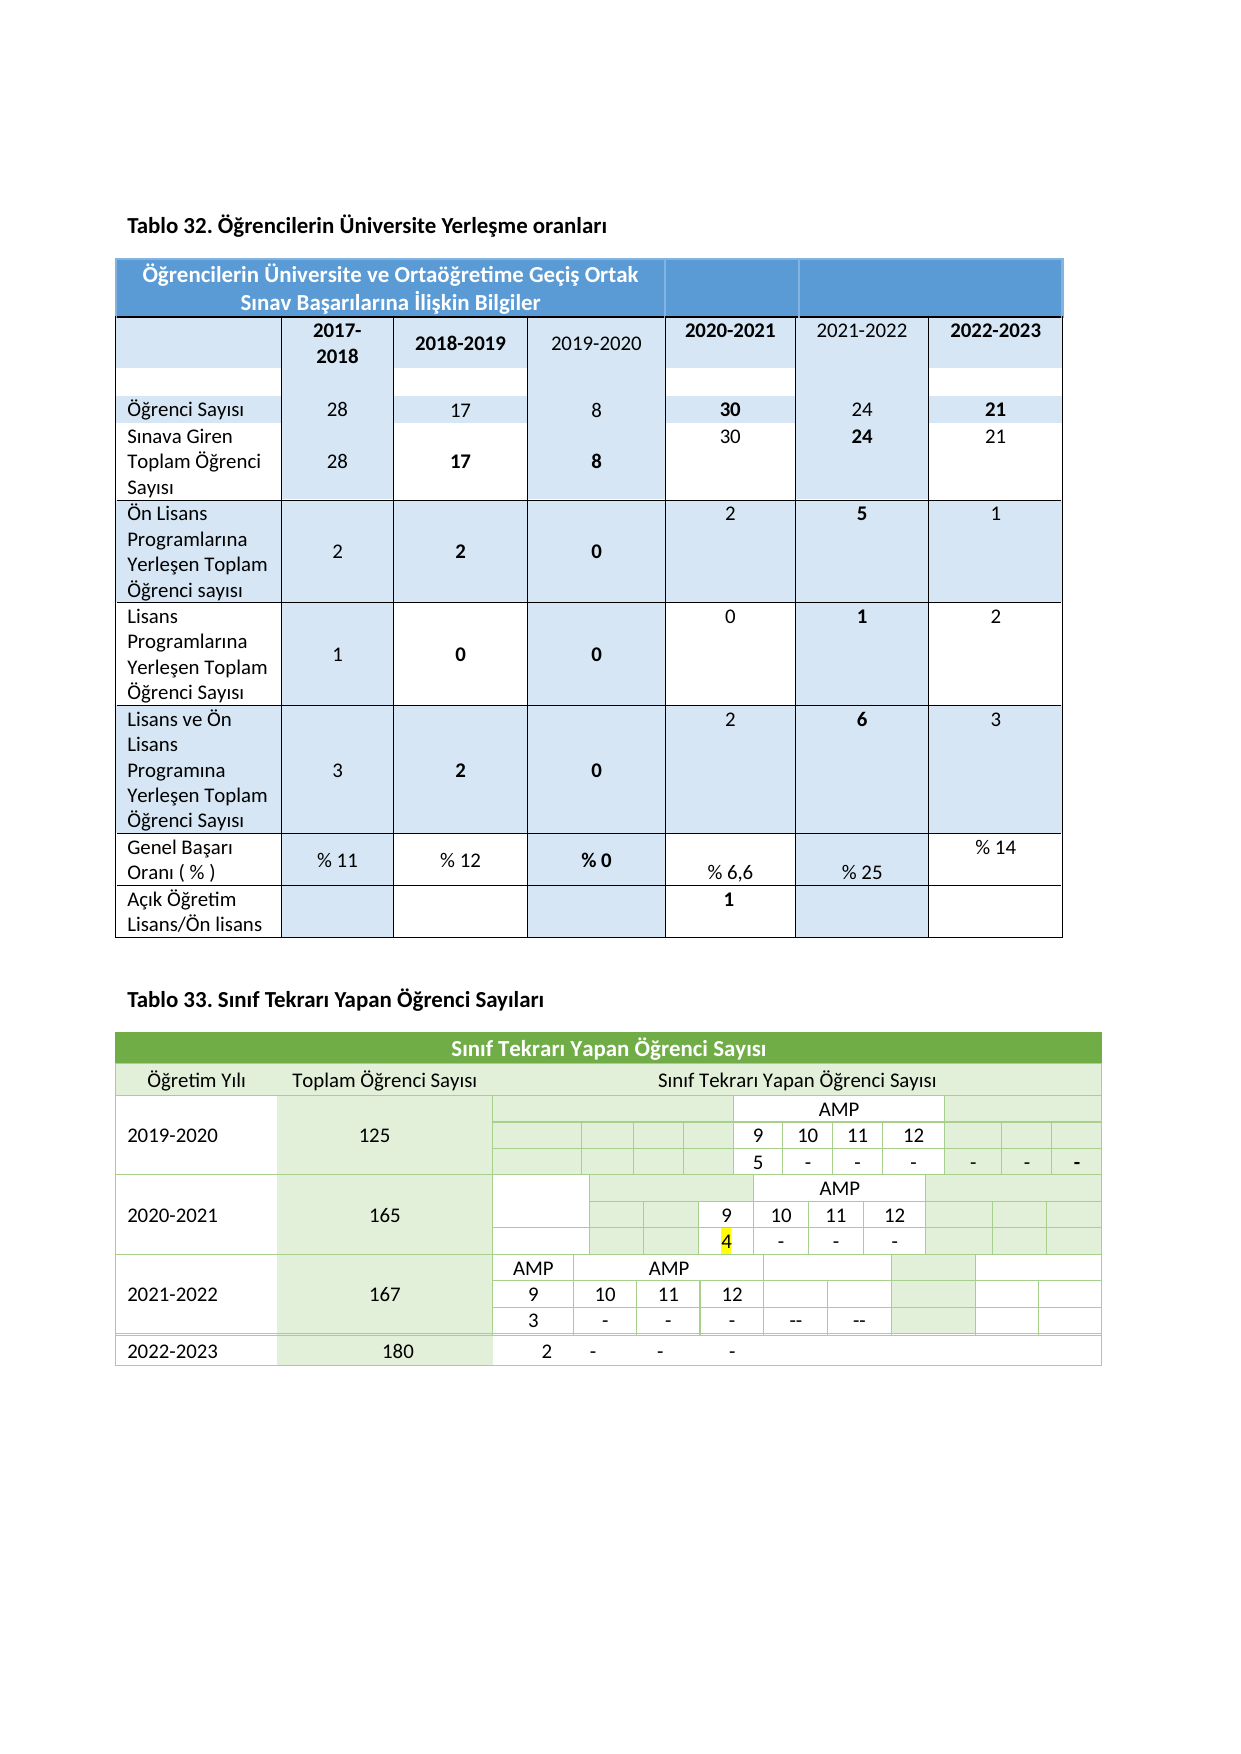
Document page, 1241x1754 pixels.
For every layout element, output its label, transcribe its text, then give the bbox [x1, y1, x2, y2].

table_cell 2020-2021 [666, 318, 795, 368]
table_cell [116, 368, 281, 396]
table_cell 2022-2023 [929, 318, 1062, 368]
table_cell 10 [754, 1202, 808, 1227]
table_cell 2 [929, 602, 1062, 705]
table_cell 8 [528, 423, 665, 499]
table_cell 30 [666, 423, 795, 499]
table_cell [764, 1255, 891, 1280]
table_cell 2018-2019 [394, 318, 527, 368]
table_cell 180 [277, 1336, 493, 1365]
table_cell [493, 1175, 589, 1227]
table_cell [590, 1228, 643, 1254]
table_cell 28 [282, 396, 393, 423]
table_cell 1 [929, 500, 1062, 602]
table_cell [796, 368, 928, 396]
table_cell 5 [734, 1149, 782, 1174]
table_cell -- [764, 1308, 827, 1333]
table_cell 0 [528, 603, 665, 705]
table_header [666, 260, 798, 316]
table_cell [993, 1202, 1046, 1227]
table_cell [926, 1175, 1101, 1201]
table_cell Sınava Giren Toplam Öğrenci Sayısı [116, 423, 281, 499]
table_cell % 0 [528, 834, 665, 885]
table_cell [976, 1255, 1101, 1280]
table_cell 0 [528, 501, 665, 602]
table_header Sınıf Tekrarı Yapan Öğrenci Sayısı [116, 1033, 1101, 1063]
table_cell 12 [883, 1123, 944, 1148]
table_cell 24 [796, 423, 928, 499]
table_cell Öğrenci Sayısı [116, 396, 281, 423]
table_cell [590, 1175, 753, 1201]
table_cell [892, 1255, 975, 1280]
table_cell [929, 368, 1062, 396]
table_cell - [864, 1228, 925, 1254]
table_cell [1052, 1123, 1101, 1148]
table_cell 11 [637, 1281, 699, 1307]
table_cell 10 [783, 1123, 832, 1148]
table_cell 21 [929, 423, 1062, 499]
table_cell 1 [796, 603, 928, 705]
table_cell Lisans ve Ön Lisans Programına Yerleşen Toplam Öğrenci Sayısı [116, 705, 281, 833]
table_cell Sınıf Tekrarı Yapan Öğrenci Sayısı [493, 1064, 1101, 1095]
table_cell Ön Lisans Programlarına Yerleşen Toplam Öğrenci sayısı [116, 500, 281, 602]
table_cell [644, 1202, 698, 1227]
table_cell 8 [528, 396, 665, 423]
table_cell 17 [394, 396, 527, 423]
table_cell 2019-2020 [528, 318, 665, 368]
table_cell 1 [666, 886, 795, 937]
table_cell Lisans Programlarına Yerleşen Toplam Öğrenci Sayısı [116, 602, 281, 705]
table_cell 0 [528, 706, 665, 833]
table_cell [1039, 1308, 1101, 1333]
table_cell 167 [277, 1255, 492, 1333]
table_cell [684, 1123, 733, 1148]
table_cell - [754, 1228, 808, 1254]
table_cell [666, 368, 795, 396]
text Tablo 33. Sınıf Tekrarı Yapan Öğrenci Sayıları [127, 985, 1113, 1013]
table_cell 3 [282, 706, 393, 833]
table_cell 28 [282, 423, 393, 499]
table_cell 4 [731, 1228, 753, 1254]
table_cell 9 [493, 1281, 573, 1307]
table_cell - [1052, 1149, 1101, 1174]
table_cell 2 [282, 501, 393, 602]
table_cell 3 [929, 705, 1062, 833]
table_cell 4 [699, 1228, 721, 1254]
table_cell 165 [277, 1175, 492, 1254]
table_cell [634, 1149, 683, 1174]
table_cell [493, 1228, 589, 1254]
table_cell % 6,6 [666, 834, 795, 885]
table_cell 5 [796, 501, 928, 602]
table_cell [394, 368, 527, 396]
table_cell [1002, 1123, 1051, 1148]
table_cell [828, 1281, 891, 1307]
table_cell 125 [277, 1096, 492, 1174]
table_cell [582, 1123, 633, 1148]
table_cell 11 [809, 1202, 863, 1227]
table_cell 1 [282, 603, 393, 705]
table_cell [993, 1228, 1046, 1254]
table_cell [976, 1281, 1038, 1307]
table_cell [528, 368, 665, 396]
table_cell - [833, 1149, 882, 1174]
table_cell [116, 318, 281, 368]
table_cell % 14 [929, 833, 1062, 885]
table_cell - [883, 1149, 944, 1174]
table_cell - [574, 1308, 636, 1333]
table_cell - [637, 1308, 699, 1333]
table_cell 11 [833, 1123, 882, 1148]
table_cell AMP [574, 1255, 763, 1280]
table_header [800, 260, 1061, 316]
table_cell 2019-2020 [116, 1096, 277, 1174]
table_cell 2022-2023 [116, 1336, 277, 1365]
table_cell 9 [734, 1123, 782, 1148]
table_cell [282, 368, 393, 396]
table_cell 6 [796, 706, 928, 833]
table_cell 10 [574, 1281, 636, 1307]
table_cell [394, 886, 527, 937]
table_cell [1047, 1228, 1101, 1254]
table_cell 2020-2021 [116, 1175, 277, 1254]
table_cell 2021-2022 [116, 1255, 277, 1333]
table_cell [796, 886, 928, 937]
table_cell - [1002, 1149, 1051, 1174]
table_cell 30 [666, 396, 795, 423]
table_cell % 25 [796, 834, 928, 885]
table_cell 2 [394, 706, 527, 833]
table_cell Açık Öğretim Lisans/Ön lisans [116, 885, 281, 937]
table_cell % 12 [394, 834, 527, 885]
table_cell [945, 1096, 1101, 1121]
table_cell [493, 1096, 733, 1121]
table_cell % 11 [282, 834, 393, 885]
table_cell 2 [394, 501, 527, 602]
table_cell 24 [796, 396, 928, 423]
table_cell 21 [929, 396, 1062, 423]
table_cell [929, 885, 1062, 937]
table_cell [282, 886, 393, 937]
table_cell [764, 1281, 827, 1307]
table_cell 2 [666, 501, 795, 602]
table_cell [582, 1149, 633, 1174]
table_cell [892, 1308, 975, 1333]
table_cell [684, 1149, 733, 1174]
table_cell [926, 1202, 992, 1227]
table_cell 12 [701, 1281, 763, 1307]
table_cell Öğretim Yılı [116, 1064, 277, 1095]
table_header Öğrencilerin Üniversite ve Ortaöğretime Geçiş Ortak Sınav Başarılarına İlişkin Bilgiler [117, 260, 664, 316]
table_cell 2 [666, 706, 795, 833]
text Tablo 32. Öğrencilerin Üniversite Yerleşme oranları [127, 211, 1113, 239]
table_cell [892, 1281, 975, 1307]
table_cell Genel Başarı Oranı ( % ) [116, 833, 281, 885]
table_cell 12 [864, 1202, 925, 1227]
table_cell [926, 1228, 992, 1254]
table_cell [634, 1123, 683, 1148]
table_cell 2017-2018 [282, 318, 393, 368]
table_cell [644, 1228, 698, 1254]
table_cell [1047, 1202, 1101, 1227]
table_cell AMP [493, 1255, 573, 1280]
table_cell - [783, 1149, 832, 1174]
table_cell [1039, 1281, 1101, 1307]
table_cell AMP [754, 1175, 925, 1201]
table_cell [590, 1202, 643, 1227]
table_cell - [945, 1149, 1001, 1174]
table_cell AMP [734, 1096, 944, 1121]
table_cell 0 [666, 603, 795, 705]
table_cell -- [828, 1308, 891, 1333]
table_cell [493, 1149, 581, 1174]
table_cell 9 [699, 1202, 753, 1227]
table_cell - [809, 1228, 863, 1254]
table_cell [976, 1308, 1038, 1333]
table_cell [945, 1123, 1001, 1148]
table_cell - [701, 1308, 763, 1333]
table_cell Toplam Öğrenci Sayısı [277, 1064, 493, 1095]
table_cell 3 [493, 1308, 573, 1333]
table_cell 0 [394, 603, 527, 705]
table_cell 2 - - - [493, 1336, 1101, 1365]
table_cell [528, 886, 665, 937]
table_cell [493, 1123, 581, 1148]
table_cell 17 [394, 423, 527, 499]
table_cell 2021-2022 [796, 318, 928, 368]
